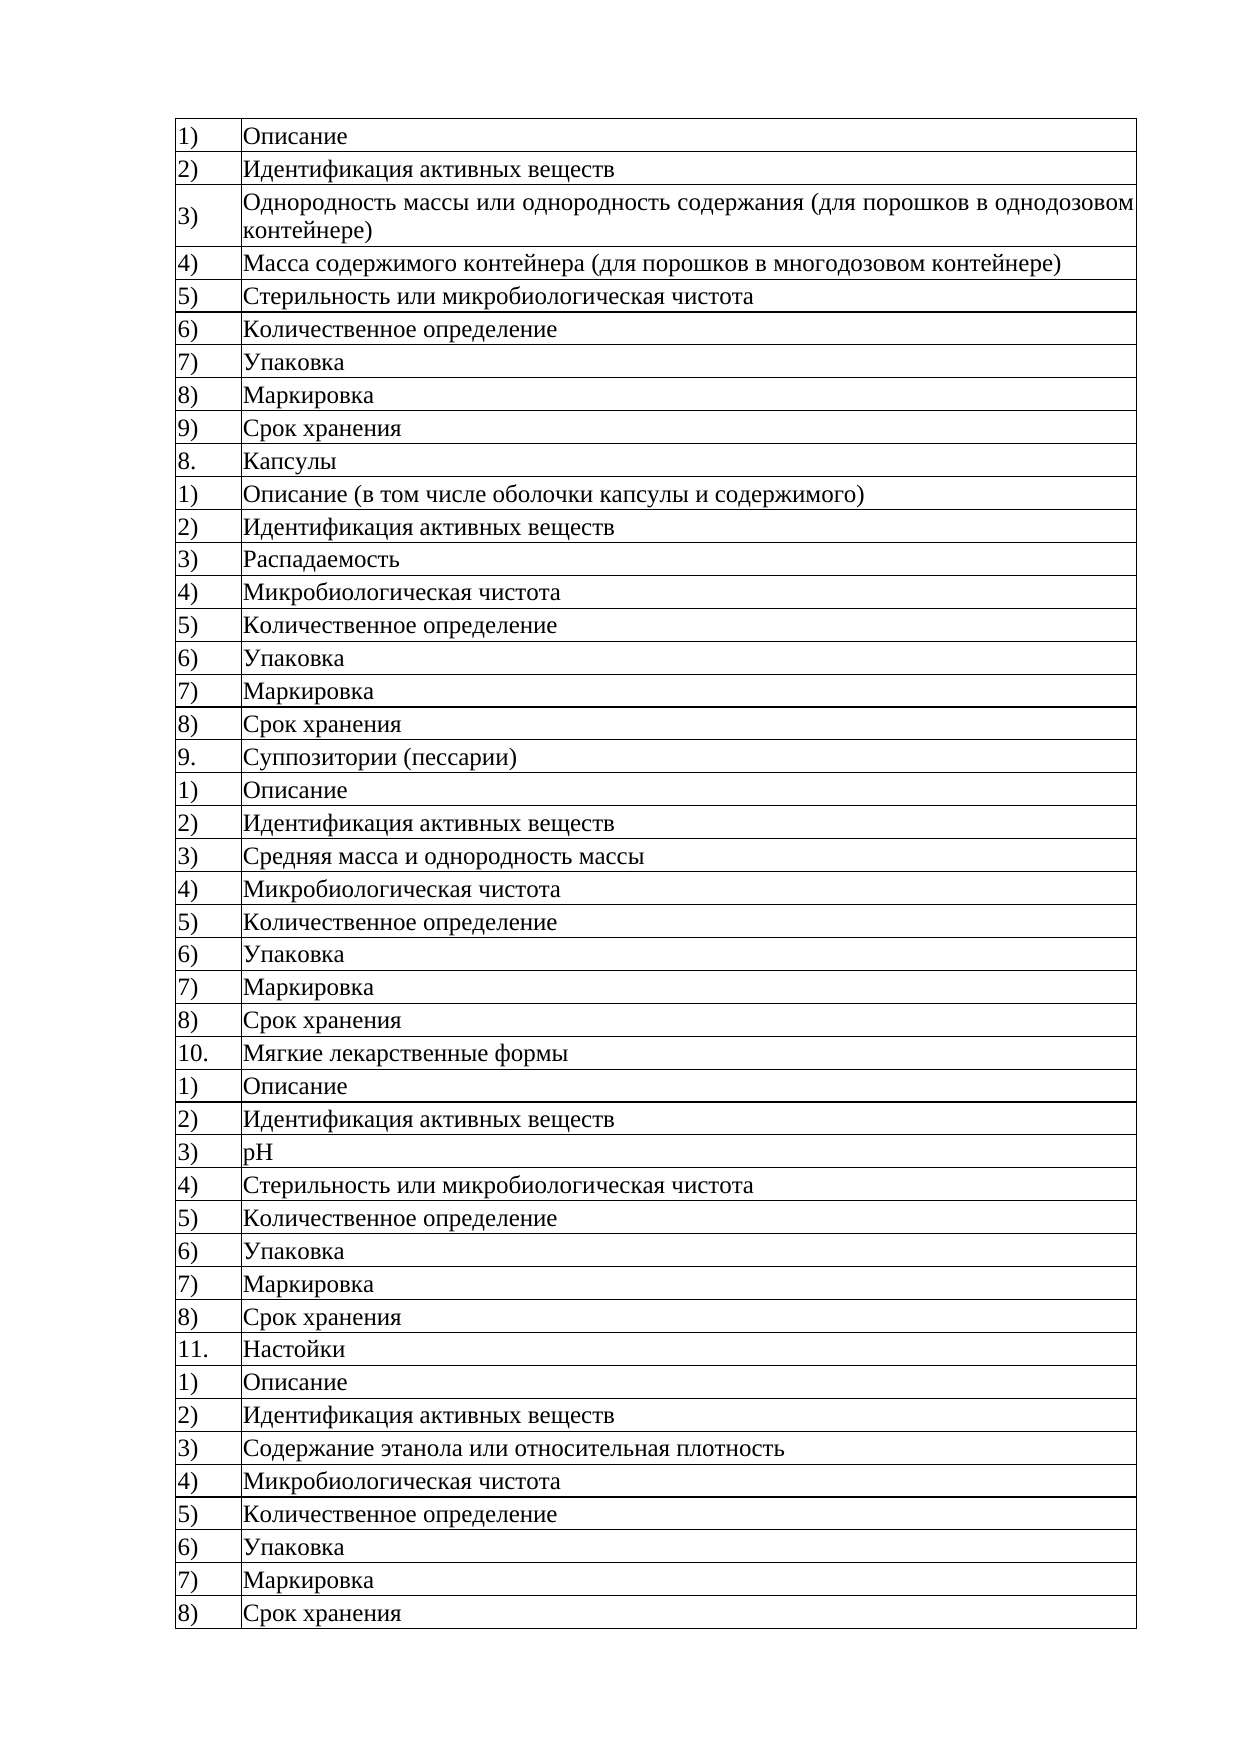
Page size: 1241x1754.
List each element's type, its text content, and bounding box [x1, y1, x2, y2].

table_cell 6) [176, 1530, 241, 1562]
table_cell Микробиологическая чистота [242, 872, 1136, 904]
table_cell Срок хранения [242, 708, 1136, 739]
table_cell Капсулы [242, 444, 1136, 476]
table_cell Описание (в том числе оболочки капсулы и содержимого) [242, 477, 1136, 509]
table_cell Количественное определение [242, 1201, 1136, 1233]
table_cell Суппозитории (пессарии) [242, 740, 1136, 772]
table_cell 8) [176, 1300, 241, 1332]
table_cell 1) [176, 477, 241, 509]
table_cell 2) [176, 1399, 241, 1431]
table_cell 3) [176, 185, 241, 246]
table_cell Настойки [242, 1333, 1136, 1365]
table_cell 8) [176, 708, 241, 739]
table_cell 5) [176, 609, 241, 641]
table_cell Срок хранения [242, 1596, 1136, 1628]
table_cell 2) [176, 510, 241, 542]
table_cell Распадаемость [242, 543, 1136, 575]
table_cell 1) [176, 1070, 241, 1101]
table_cell рН [242, 1135, 1136, 1167]
table_cell Идентификация активных веществ [242, 1103, 1136, 1134]
table_cell 1) [176, 1366, 241, 1398]
table_cell 7) [176, 1563, 241, 1595]
table_cell Микробиологическая чистота [242, 1465, 1136, 1496]
table_cell Маркировка [242, 1267, 1136, 1299]
table_cell 4) [176, 576, 241, 608]
table_cell 10. [176, 1037, 241, 1068]
table_cell Средняя масса и однородность массы [242, 839, 1136, 871]
table_cell Описание [242, 773, 1136, 805]
table_cell Упаковка [242, 345, 1136, 377]
table_cell Однородность массы или однородность содержания (для порошков в однодозовом контейнере) [242, 185, 1136, 246]
table_cell Стерильность или микробиологическая чистота [242, 1168, 1136, 1200]
table_cell Количественное определение [242, 609, 1136, 641]
table_cell Маркировка [242, 1563, 1136, 1595]
table_cell Количественное определение [242, 313, 1136, 344]
table_cell Описание [242, 1366, 1136, 1398]
table_cell 8. [176, 444, 241, 476]
table_cell 5) [176, 1498, 241, 1529]
table_cell 4) [176, 1168, 241, 1200]
table_cell Идентификация активных веществ [242, 152, 1136, 184]
table_cell 3) [176, 543, 241, 575]
table_cell Упаковка [242, 1530, 1136, 1562]
table_cell Описание [242, 119, 1136, 151]
table_cell Мягкие лекарственные формы [242, 1037, 1136, 1068]
table_cell Упаковка [242, 938, 1136, 970]
table_cell 5) [176, 280, 241, 311]
table_cell 9) [176, 411, 241, 443]
table_cell Идентификация активных веществ [242, 806, 1136, 838]
table_cell 6) [176, 642, 241, 673]
table_cell 6) [176, 313, 241, 344]
table_cell 9. [176, 740, 241, 772]
table_cell 3) [176, 839, 241, 871]
table_cell 8) [176, 1596, 241, 1628]
table_cell Упаковка [242, 642, 1136, 673]
table_cell 2) [176, 152, 241, 184]
table_cell 8) [176, 1004, 241, 1036]
table_cell 7) [176, 971, 241, 1003]
table_cell 3) [176, 1432, 241, 1463]
table_cell 7) [176, 345, 241, 377]
table_cell Идентификация активных веществ [242, 1399, 1136, 1431]
table_cell 11. [176, 1333, 241, 1365]
table_cell 5) [176, 905, 241, 937]
table_cell 1) [176, 119, 241, 151]
table_cell 7) [176, 1267, 241, 1299]
table_cell Описание [242, 1070, 1136, 1101]
table_cell 3) [176, 1135, 241, 1167]
table_cell 2) [176, 806, 241, 838]
table_cell 5) [176, 1201, 241, 1233]
table_cell 2) [176, 1103, 241, 1134]
table_cell Маркировка [242, 971, 1136, 1003]
table_cell 4) [176, 247, 241, 278]
table_cell Количественное определение [242, 1498, 1136, 1529]
table_cell Стерильность или микробиологическая чистота [242, 280, 1136, 311]
table_cell Содержание этанола или относительная плотность [242, 1432, 1136, 1463]
table_cell Микробиологическая чистота [242, 576, 1136, 608]
table_cell Срок хранения [242, 1004, 1136, 1036]
table_cell Масса содержимого контейнера (для порошков в многодозовом контейнере) [242, 247, 1136, 278]
table_cell Упаковка [242, 1234, 1136, 1266]
table_cell 1) [176, 773, 241, 805]
table_cell Идентификация активных веществ [242, 510, 1136, 542]
table_cell 8) [176, 378, 241, 410]
table_cell 6) [176, 1234, 241, 1266]
table_cell 4) [176, 872, 241, 904]
table_cell 7) [176, 675, 241, 706]
table_cell Маркировка [242, 675, 1136, 706]
table_cell Срок хранения [242, 1300, 1136, 1332]
table_cell Маркировка [242, 378, 1136, 410]
table_cell 4) [176, 1465, 241, 1496]
table_cell Количественное определение [242, 905, 1136, 937]
table_cell 6) [176, 938, 241, 970]
table_cell Срок хранения [242, 411, 1136, 443]
